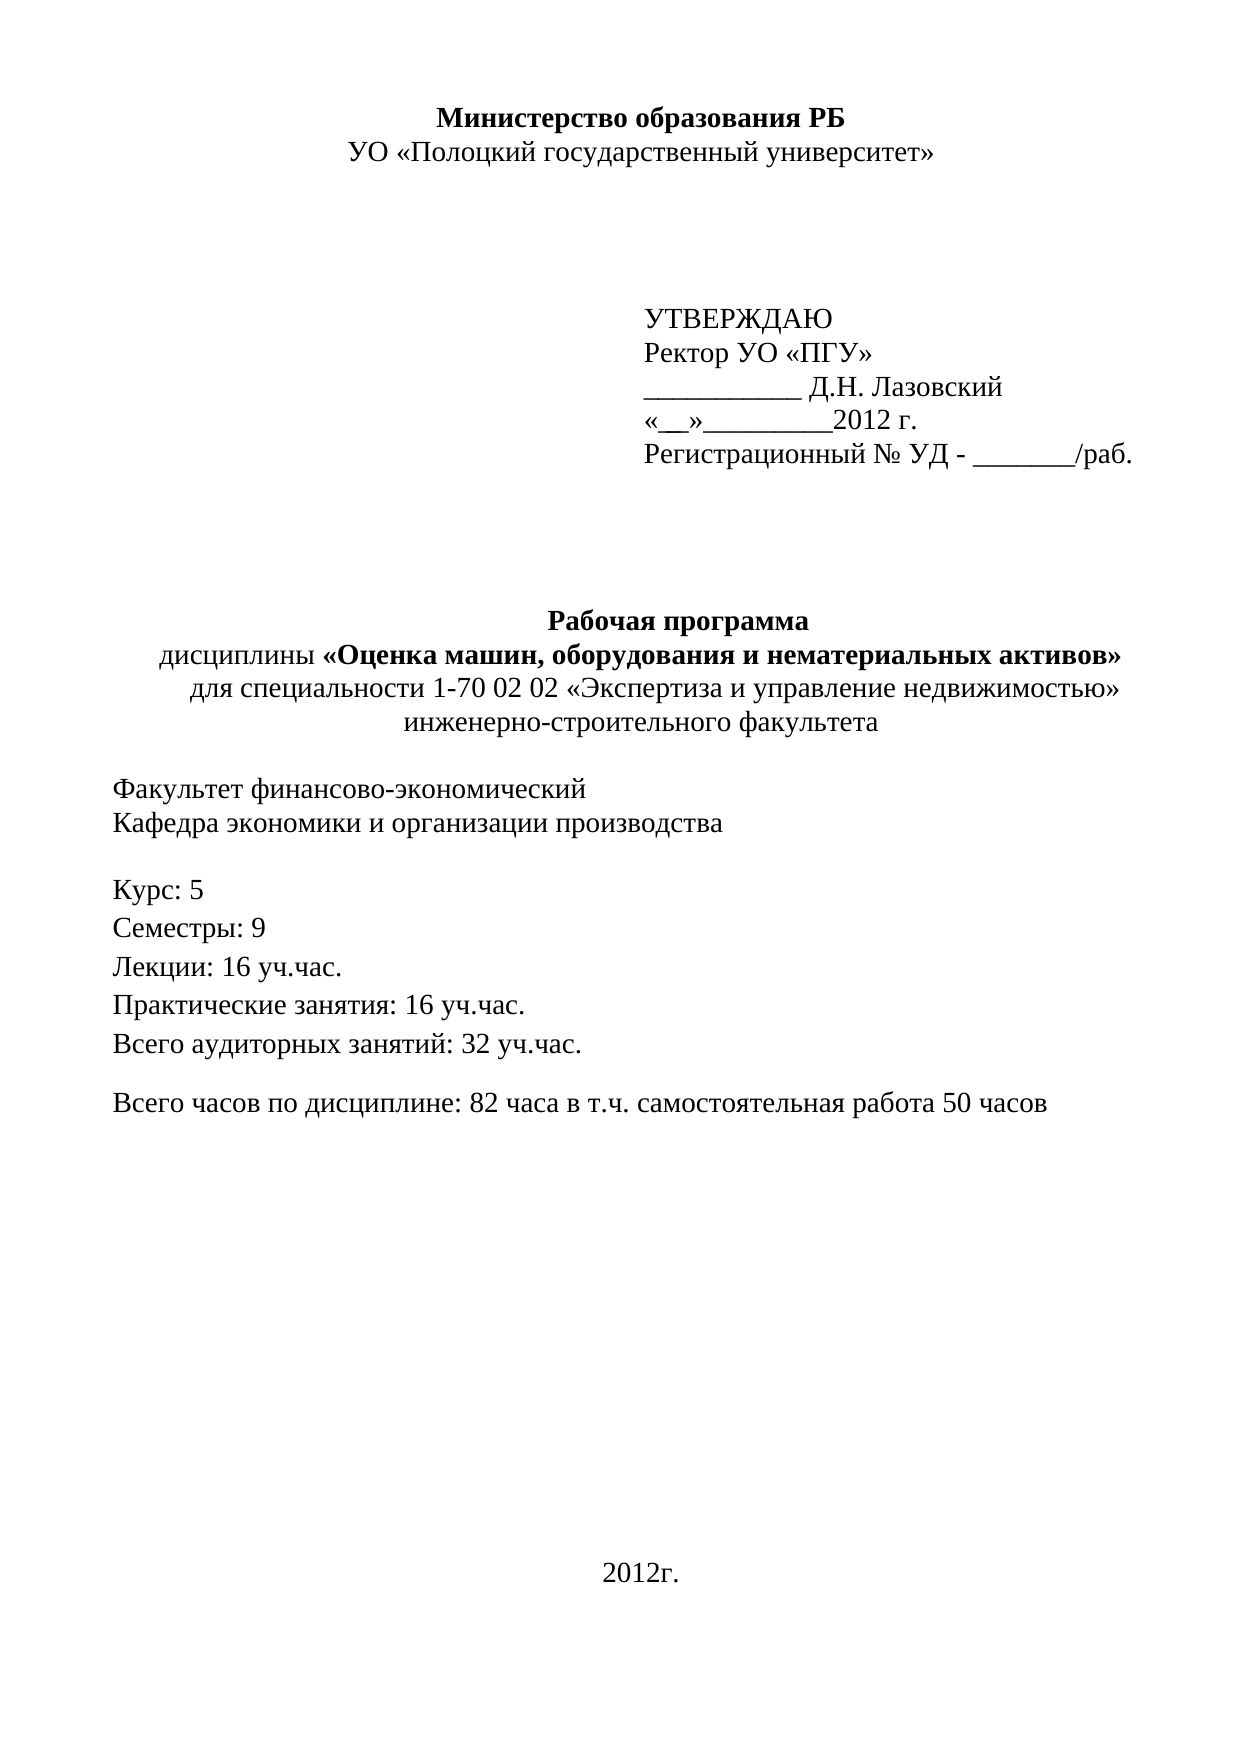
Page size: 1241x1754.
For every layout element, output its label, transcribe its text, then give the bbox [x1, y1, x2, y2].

text Всего часов по дисциплине: 82 часа в т.ч. самостоятельная работа 50 часов [112, 1085, 1169, 1119]
text Кафедра экономики и организации производства [112, 805, 1169, 838]
text для специальности 1-70 02 02 «Экспертиза и управление недвижимостью» инженерно-строительного факультета [112, 671, 1169, 738]
text Ректор УО «ПГУ» [644, 335, 1169, 369]
text УО «Полоцкий государственный университет» [112, 134, 1169, 167]
text Факультет финансово-экономический [112, 771, 1169, 805]
text дисциплины «Оценка машин, оборудования и нематериальных активов» [112, 637, 1169, 671]
title Министерство образования РБ [112, 100, 1169, 134]
text Регистрационный № УД - _______/раб. [644, 436, 1169, 469]
text Лекции: 16 уч.час. [112, 949, 1169, 982]
text Всего аудиторных занятий: 32 уч.час. [112, 1026, 1169, 1059]
text 2012г. [112, 1555, 1169, 1588]
text Д.Н. Лазовский [644, 369, 1169, 402]
text Курс: 5 [112, 872, 1169, 905]
text Семестры: 9 [112, 910, 1169, 944]
text УТВЕРЖДАЮ [644, 302, 1169, 335]
text Практические занятия: 16 уч.час. [112, 987, 1169, 1021]
subtitle Рабочая программа [112, 603, 1169, 637]
text « » 2012 г. [644, 402, 1169, 436]
